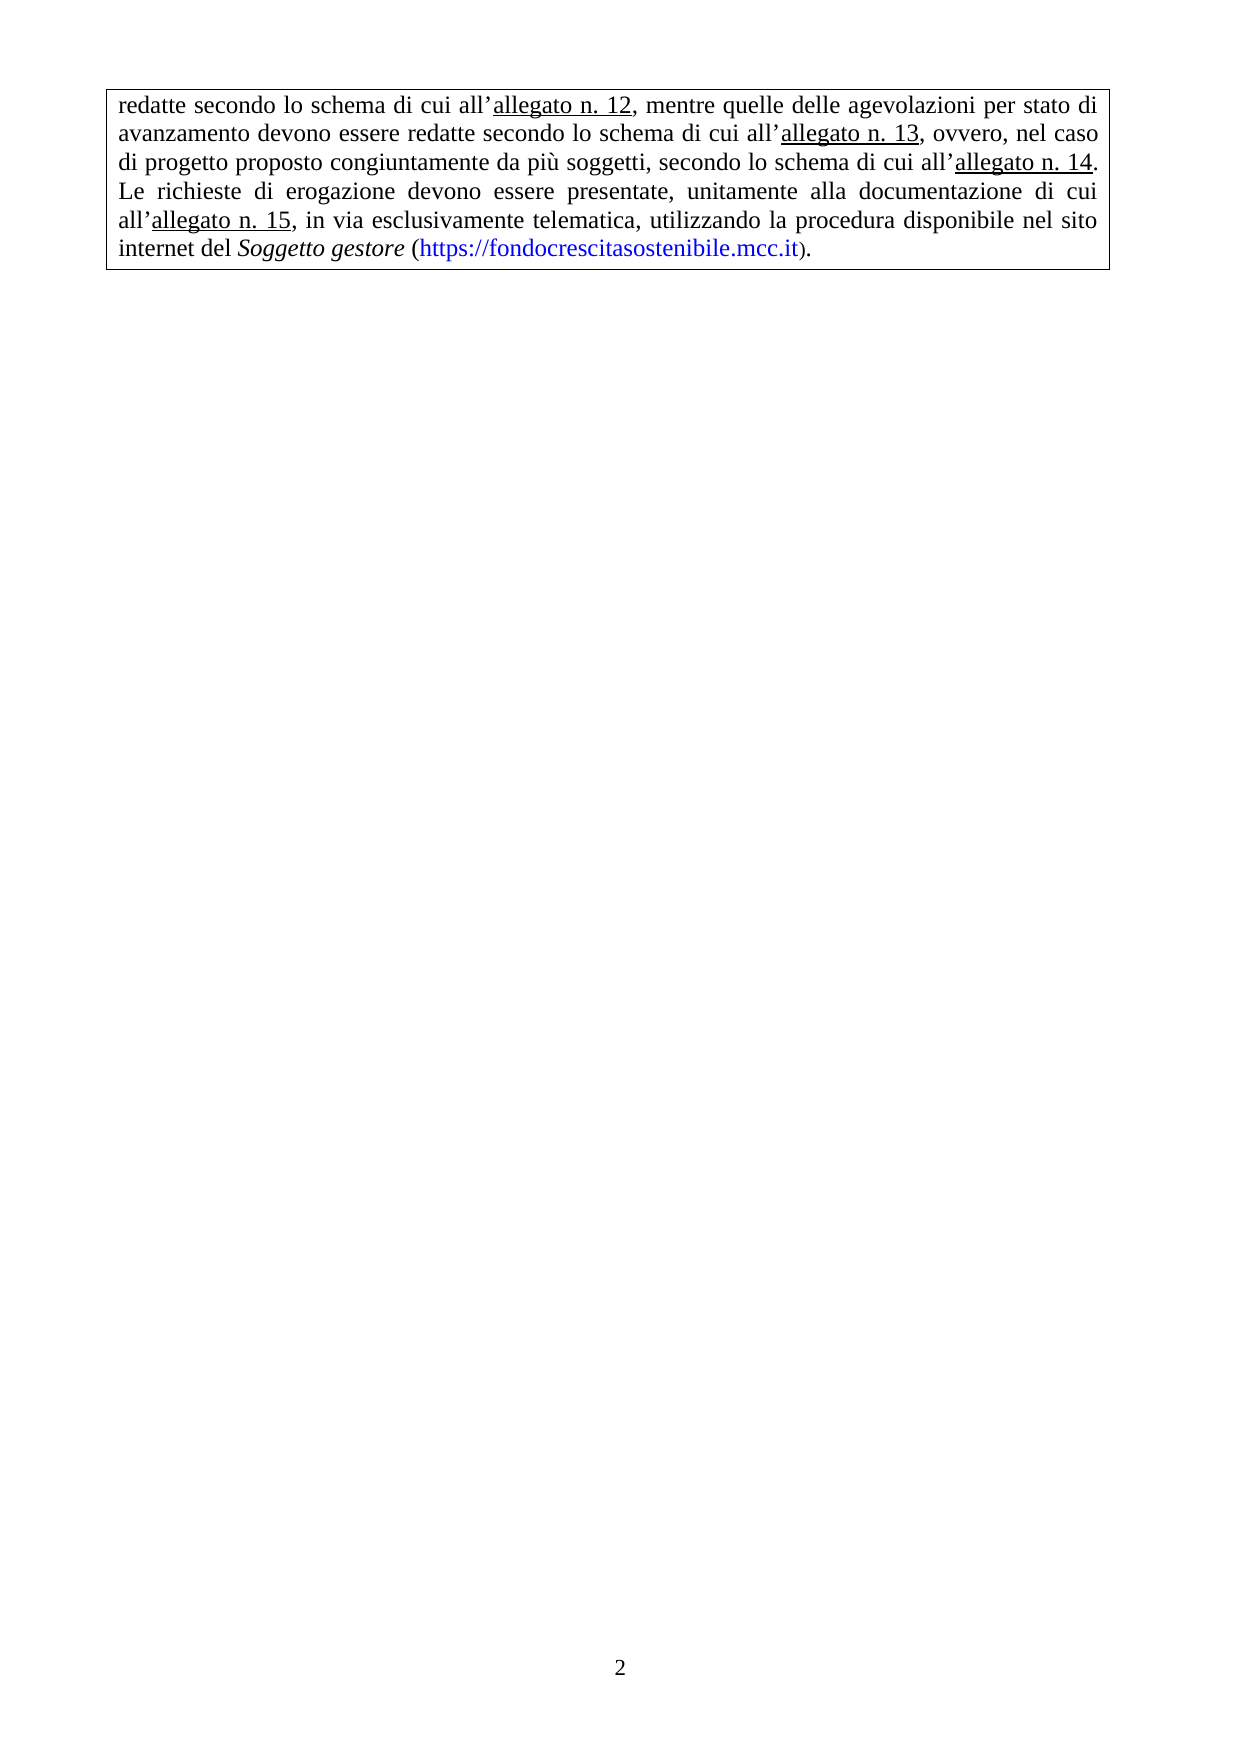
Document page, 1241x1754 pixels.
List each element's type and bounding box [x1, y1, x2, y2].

table_header [107, 90, 1109, 268]
